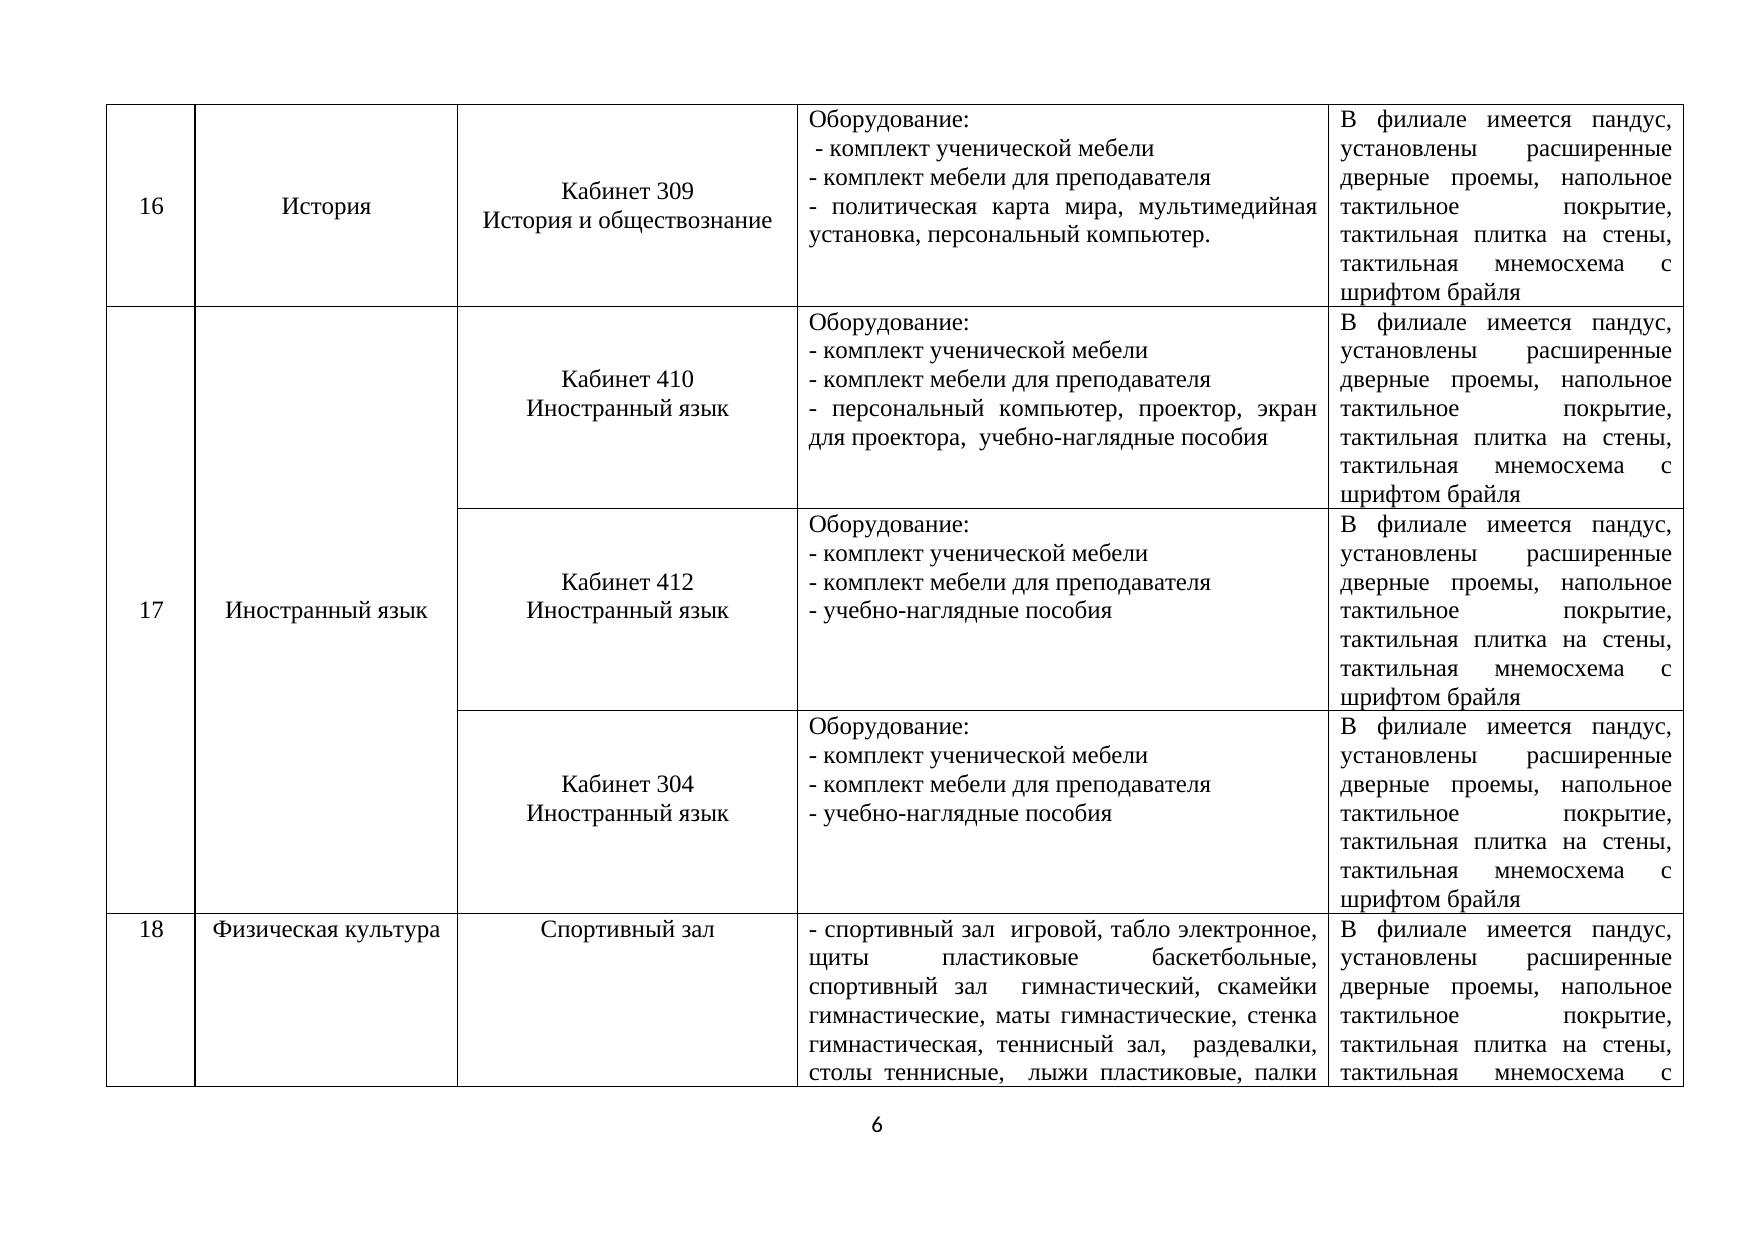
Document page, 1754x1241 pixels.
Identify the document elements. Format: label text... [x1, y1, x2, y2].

table_cell 17 [107, 307, 194, 913]
table_cell 16 [107, 105, 194, 306]
table_cell Оборудование: - комплект ученической мебели - комплект мебели для преподавателя - персональный компьютер, проектор, экран для проектора, учебно-наглядные пособия [798, 307, 1328, 508]
table_cell 18 [107, 914, 194, 1086]
table_cell Кабинет 304 Иностранный язык [458, 711, 797, 913]
table_cell Оборудование: - комплект ученической мебели - комплект мебели для преподавателя - политическая карта мира, мультимедийная установка, персональный компьютер. [798, 105, 1328, 306]
table_cell Оборудование: - комплект ученической мебели - комплект мебели для преподавателя - учебно-наглядные пособия [798, 711, 1328, 913]
table_cell Спортивный зал [458, 914, 797, 1086]
table_cell Кабинет 309 История и обществознание [458, 105, 797, 306]
table_cell Оборудование: - комплект ученической мебели - комплект мебели для преподавателя - учебно-наглядные пособия [798, 509, 1328, 710]
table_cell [798, 914, 1328, 1086]
table_cell Кабинет 410 Иностранный язык [458, 307, 797, 508]
table_cell История [196, 105, 457, 306]
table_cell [1329, 914, 1683, 1086]
table_cell Физическая культура [196, 914, 457, 1086]
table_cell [1329, 105, 1683, 306]
table_cell Кабинет 412 Иностранный язык [458, 509, 797, 710]
table_cell Иностранный язык [196, 307, 457, 913]
